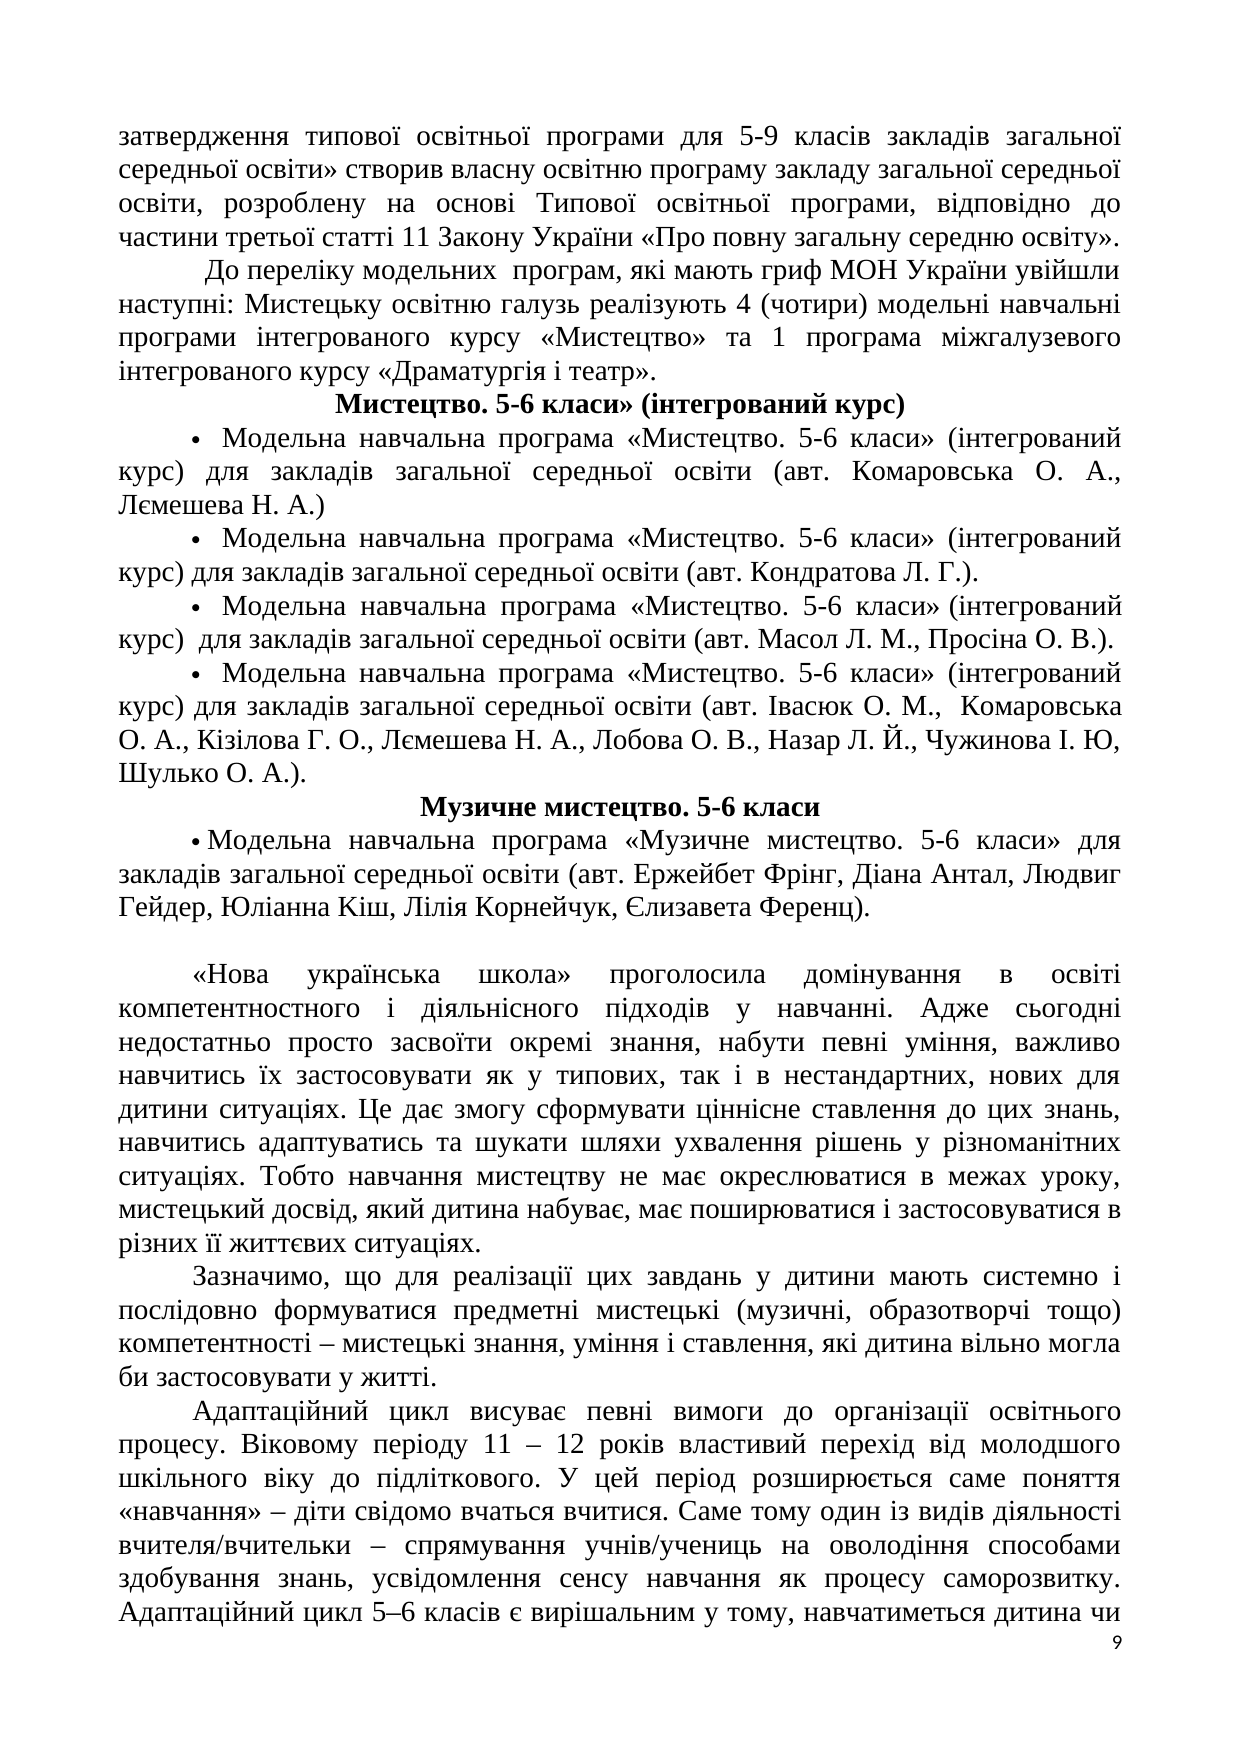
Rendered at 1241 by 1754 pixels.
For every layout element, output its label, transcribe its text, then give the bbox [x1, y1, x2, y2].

text «Нова українська школа» проголосила домінування в освіті компетентностного і діяльнісного підходів у навчанні. Адже сьогодні недостатньо просто засвоїти окремі знання, набути певні уміння, важливо навчитись їх застосовувати як у типових, так і в нестандартних, нових для дитини ситуаціях. Це дає змогу сформувати ціннісне ставлення до цих знань, навчитись адаптуватись та шукати шляхи ухвалення рішень у різноманітних ситуаціях. Тобто навчання мистецтву не має окреслюватися в межах уроку, мистецький досвід, який дитина набуває, має поширюватися і застосовуватися в різних її життєвих ситуаціях. [118, 957, 1122, 1258]
list Модельна навчальна програма «Мистецтво. 5-6 класи» (інтегрований курс) для закладів загальної середньої освіти (авт. Кондратова Л. Г.). [118, 521, 1122, 588]
list Модельна навчальна програма «Мистецтво. 5-6 класи» (інтегрований курс) для закладів загальної середньої освіти (авт. Комаровська О. А., Лємешева Н. А.) [118, 420, 1122, 521]
text Зазначимо, що для реалізації цих завдань у дитини мають системно і послідовно формуватися предметні мистецькі (музичні, образотворчі тощо) компетентності – мистецькі знання, уміння і ставлення, які дитина вільно могла би застосовувати у житті. [118, 1258, 1122, 1393]
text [118, 1393, 1122, 1627]
list Модельна навчальна програма «Мистецтво. 5-6 класи» (інтегрований курс) для закладів загальної середньої освіти (авт. Масол Л. М., Просіна О. В.). [118, 588, 1122, 655]
text Мистецтво. 5-6 класи» (інтегрований курс) [118, 386, 1122, 420]
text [118, 118, 1122, 252]
list Модельна навчальна програма «Музичне мистецтво. 5-6 класи» для закладів загальної середньої освіти (авт. Ержейбет Фрінг, Діана Антал, Людвиг Гейдер, Юліанна Kіш, Лілія Корнейчук, Єлизавета Ференц). [118, 822, 1122, 923]
list Модельна навчальна програма «Мистецтво. 5-6 класи» (інтегрований курс) для закладів загальної середньої освіти (авт. Івасюк О. М., Комаровська О. А., Кізілова Г. О., Лємешева Н. А., Лобова О. В., Назар Л. Й., Чужинова І. Ю, Шулько О. А.). [118, 655, 1122, 789]
text Музичне мистецтво. 5-6 класи [118, 789, 1122, 822]
text До переліку модельних програм, які мають гриф МОН України увійшли наступні: Мистецьку освітню галузь реалізують 4 (чотири) модельні навчальні програми інтегрованого курсу «Мистецтво» та 1 програма міжгалузевого інтегрованого курсу «Драматургія і театр». [118, 252, 1122, 386]
